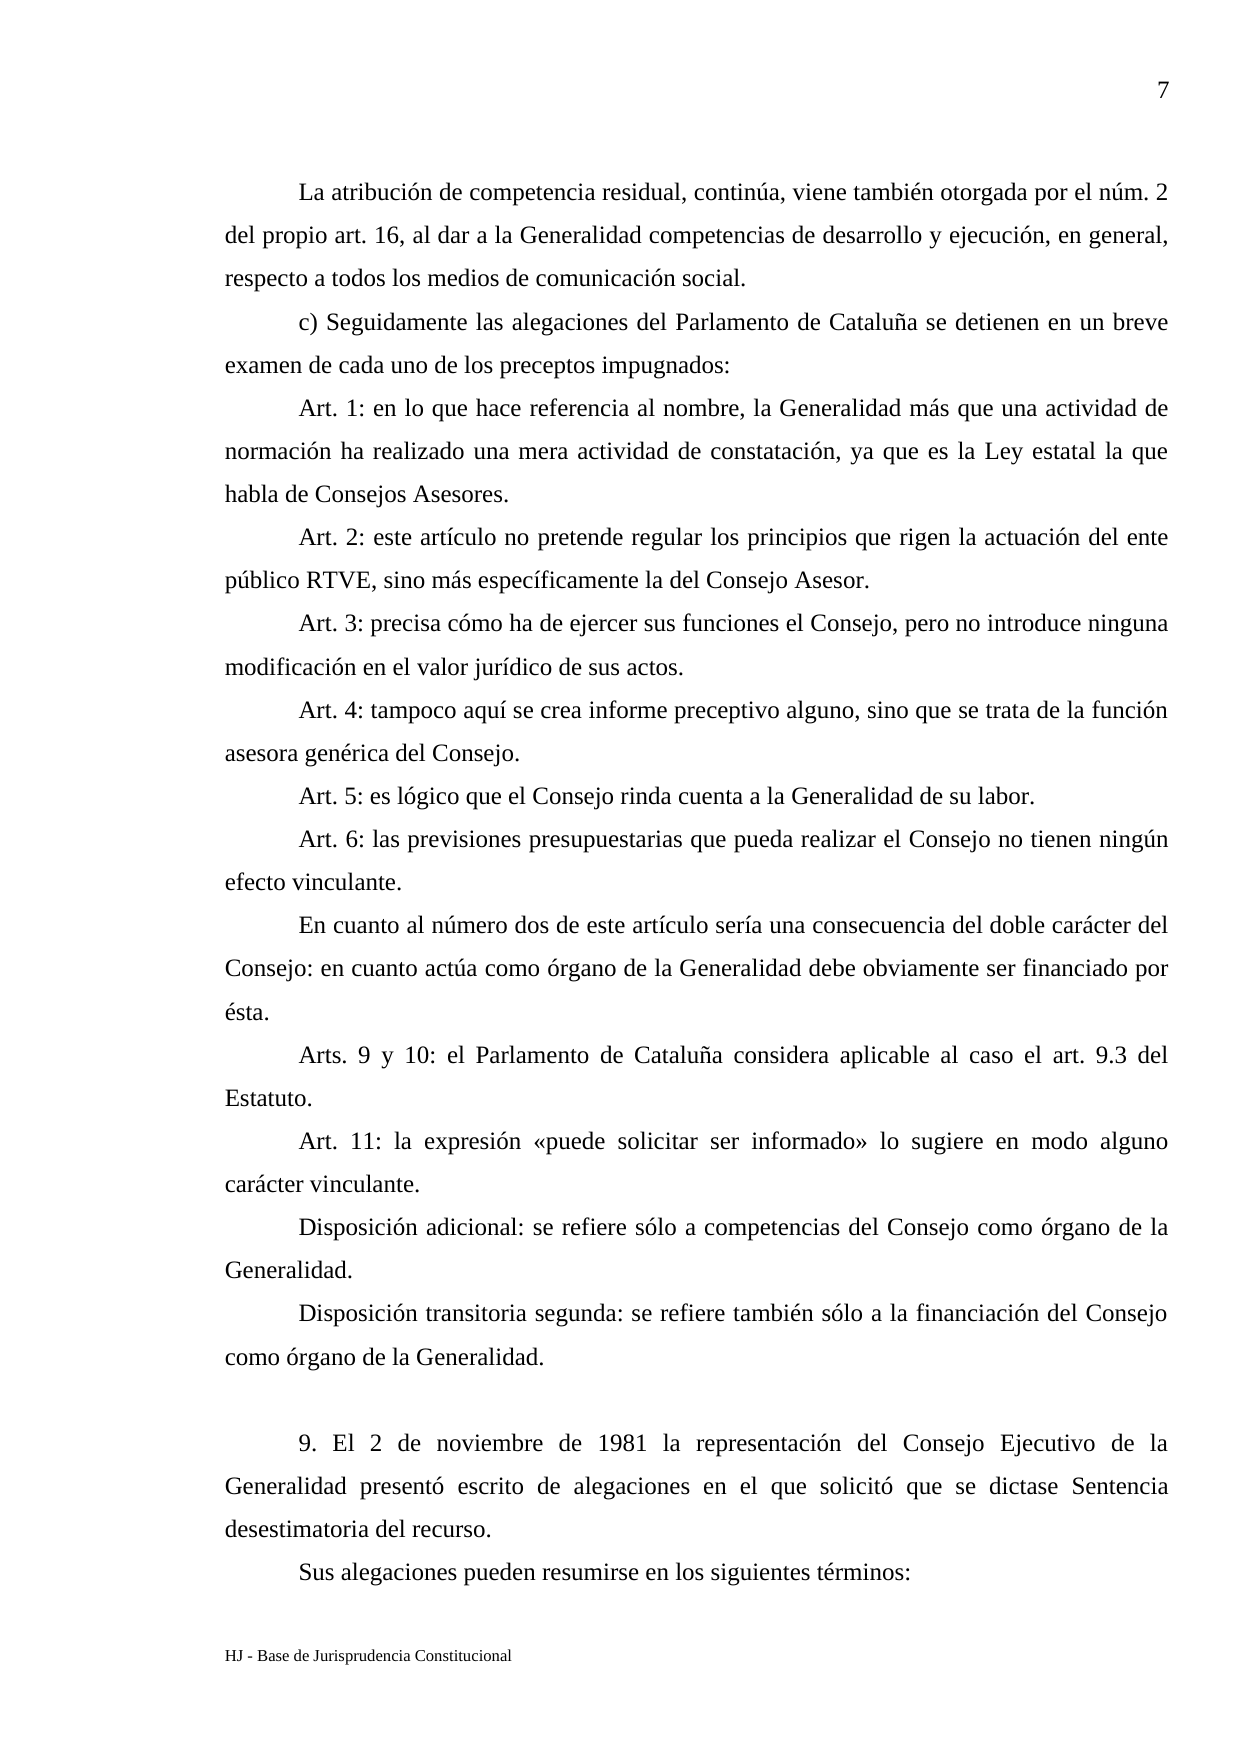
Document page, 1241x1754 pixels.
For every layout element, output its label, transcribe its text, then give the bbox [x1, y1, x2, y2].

text 9. El 2 de noviembre de 1981 la representación del Consejo Ejecutivo de la Generalidad presentó escrito de alegaciones en el que solicitó que se dictase Sentencia desestimatoria del recurso. [224, 1428, 1169, 1543]
text Art. 5: es lógico que el Consejo rinda cuenta a la Generalidad de su labor. [224, 781, 1169, 810]
text Disposición transitoria segunda: se refiere también sólo a la financiación del Consejo como órgano de la Generalidad. [224, 1298, 1169, 1370]
text Art. 2: este artículo no pretende regular los principios que rigen la actuación del ente público RTVE, sino más específicamente la del Consejo Asesor. [224, 522, 1169, 594]
text Art. 11: la expresión «puede solicitar ser informado» lo sugiere en modo alguno carácter vinculante. [224, 1126, 1169, 1198]
text Art. 1: en lo que hace referencia al nombre, la Generalidad más que una actividad de normación ha realizado una mera actividad de constatación, ya que es la Ley estatal la que habla de Consejos Asesores. [224, 393, 1169, 508]
text Art. 4: tampoco aquí se crea informe preceptivo alguno, sino que se trata de la función asesora genérica del Consejo. [224, 695, 1169, 767]
text La atribución de competencia residual, continúa, viene también otorgada por el núm. 2 del propio art. 16, al dar a la Generalidad competencias de desarrollo y ejecución, en general, respecto a todos los medios de comunicación social. [224, 177, 1169, 292]
text Art. 3: precisa cómo ha de ejercer sus funciones el Consejo, pero no introduce ninguna modificación en el valor jurídico de sus actos. [224, 608, 1169, 680]
text Art. 6: las previsiones presupuestarias que pueda realizar el Consejo no tienen ningún efecto vinculante. [224, 824, 1169, 896]
text Arts. 9 y 10: el Parlamento de Cataluña considera aplicable al caso el art. 9.3 del Estatuto. [224, 1040, 1169, 1112]
text En cuanto al número dos de este artículo sería una consecuencia del doble carácter del Consejo: en cuanto actúa como órgano de la Generalidad debe obviamente ser financiado por ésta. [224, 910, 1169, 1025]
text Disposición adicional: se refiere sólo a competencias del Consejo como órgano de la Generalidad. [224, 1212, 1169, 1284]
text c) Seguidamente las alegaciones del Parlamento de Cataluña se detienen en un breve examen de cada uno de los preceptos impugnados: [224, 307, 1169, 378]
text Sus alegaciones pueden resumirse en los siguientes términos: [224, 1557, 1169, 1586]
